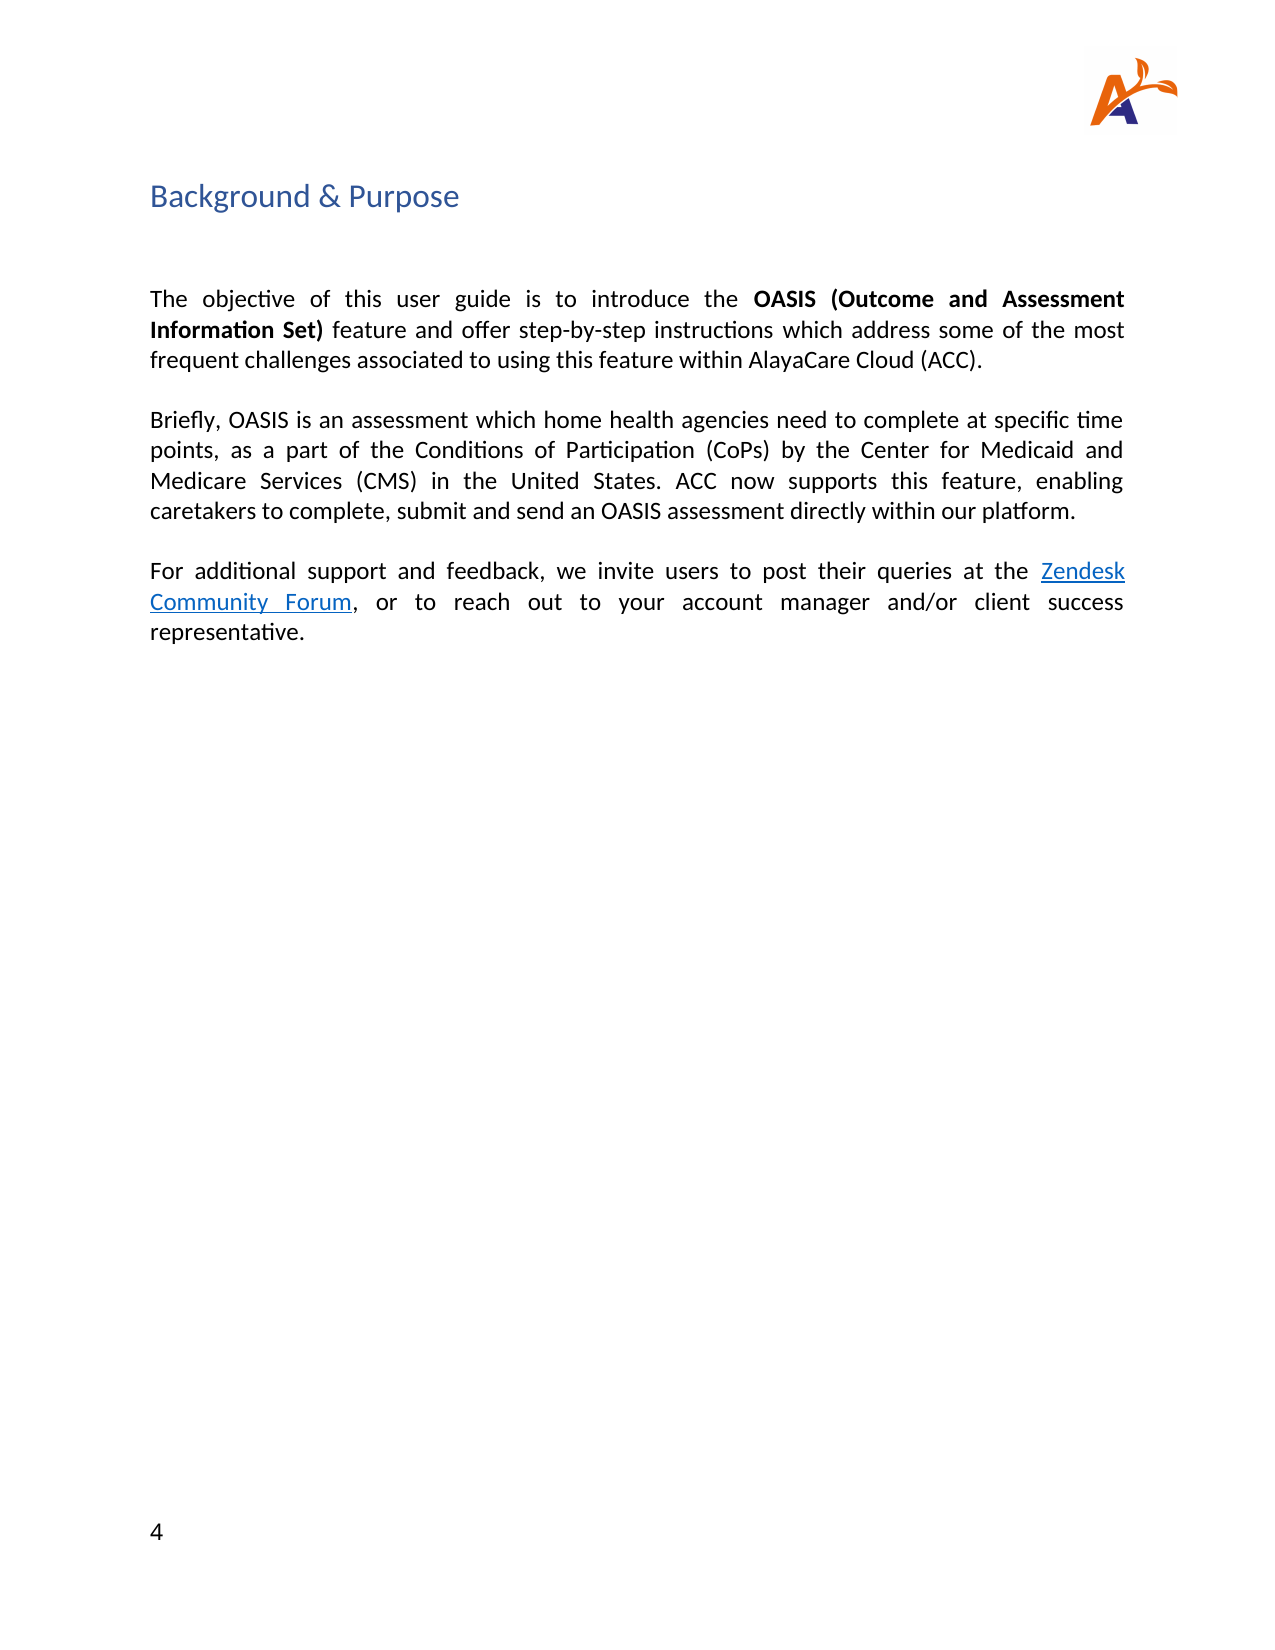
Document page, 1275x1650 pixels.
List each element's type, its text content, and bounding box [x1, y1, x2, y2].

subtitle Background & Purpose [150, 175, 1125, 216]
text The objective of this user guide is to introduce the OASIS (Outcome and Assessment Information Set) feature and offer step-by-step instructions which address some of the most frequent challenges associated to using this feature within AlayaCare Cloud (ACC). [150, 283, 1125, 375]
picture [1083, 46, 1178, 135]
text Briefly, OASIS is an assessment which home health agencies need to complete at specific time points, as a part of the Conditions of Participation (CoPs) by the Center for Medicaid and Medicare Services (CMS) in the United States. ACC now supports this feature, enabling caretakers to complete, submit and send an OASIS assessment directly within our platform. [150, 404, 1125, 526]
text For additional support and feedback, we invite users to post their queries at the Zendesk Community Forum, or to reach out to your account manager and/or client success representative. [150, 555, 1125, 647]
